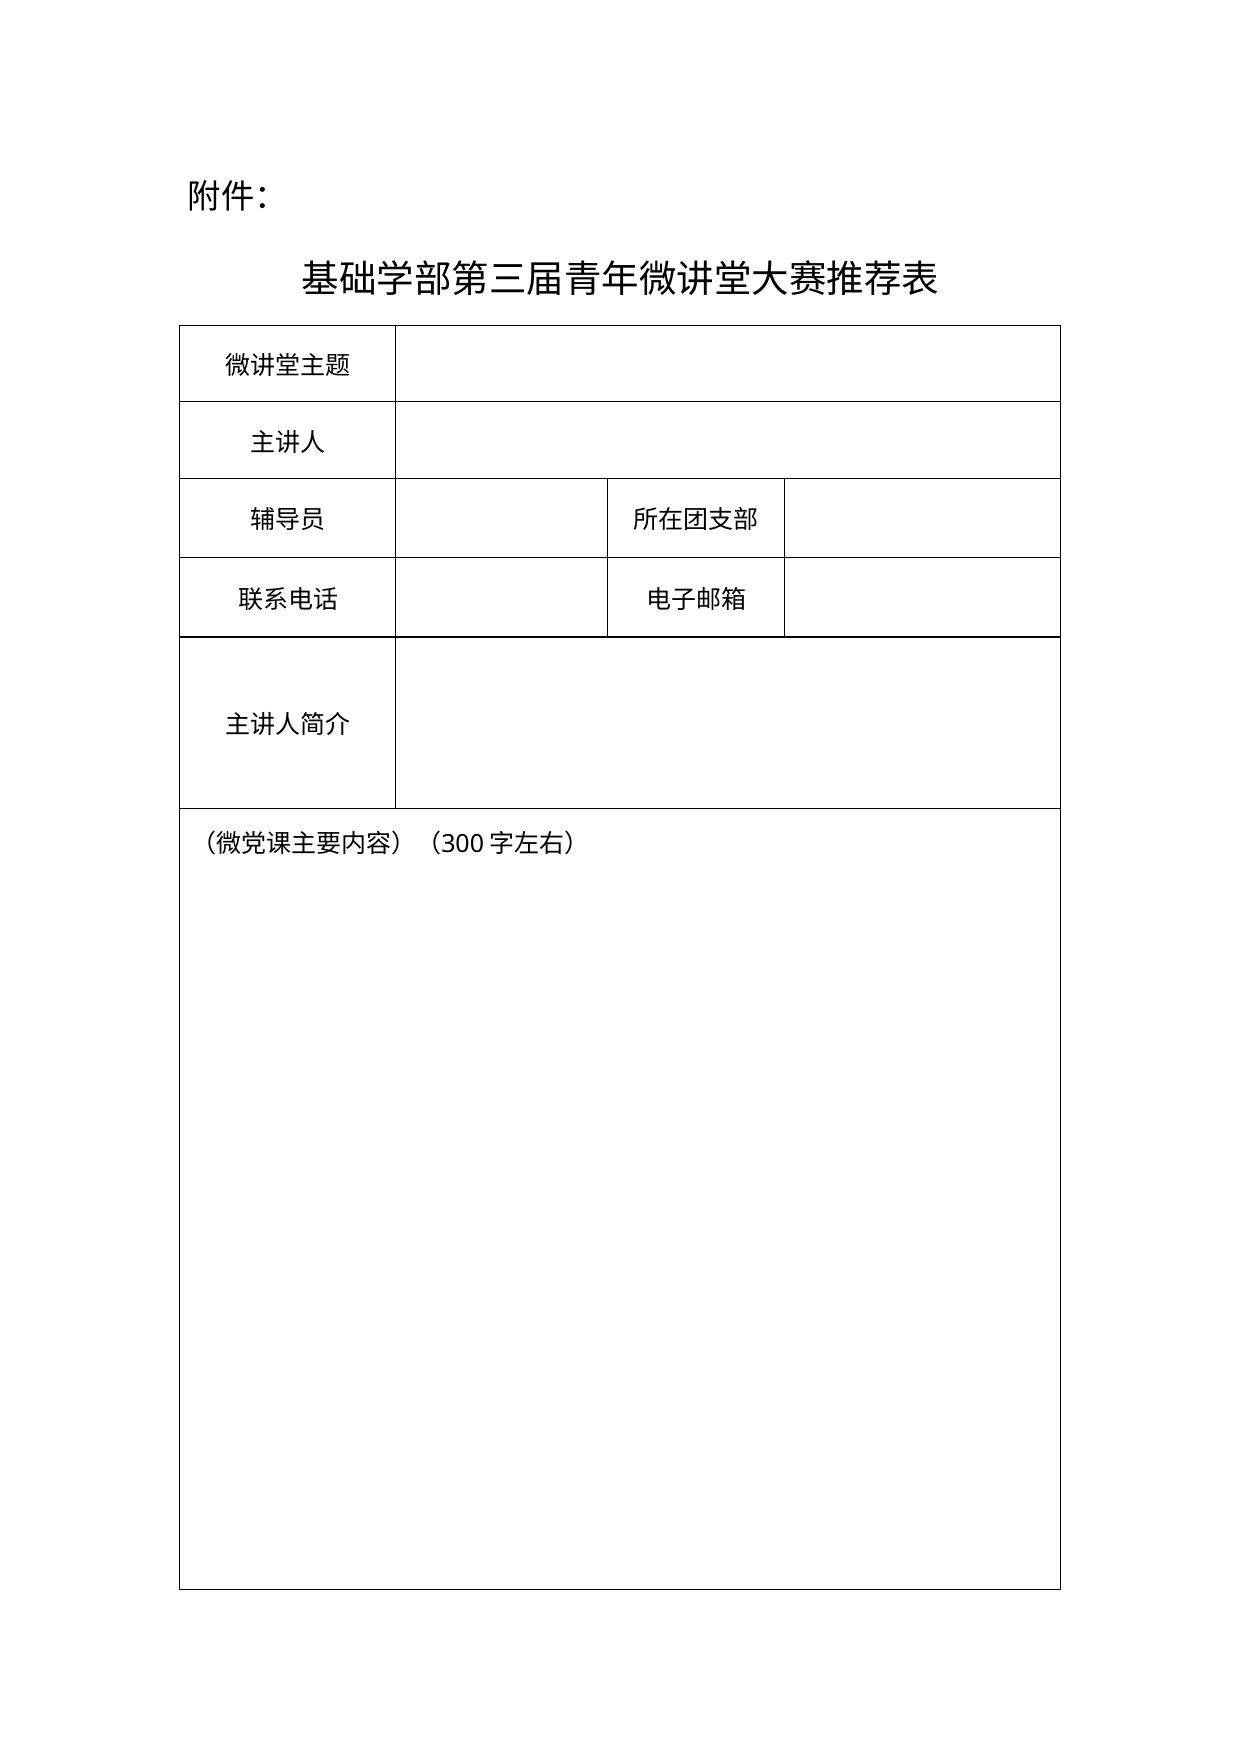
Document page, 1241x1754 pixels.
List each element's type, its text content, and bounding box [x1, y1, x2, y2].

table_cell [396, 558, 607, 636]
table_cell 主讲人简介 [180, 638, 395, 808]
table_cell （微党课主要内容）（300字左右） [180, 809, 1060, 1589]
table_cell 联系电话 [180, 558, 395, 636]
table_header [396, 326, 1060, 401]
table_cell 辅导员 [180, 479, 395, 557]
table_cell [785, 479, 1060, 557]
table_cell [396, 479, 607, 557]
table_cell [396, 638, 1060, 808]
table_cell [785, 558, 1060, 636]
text 基础学部第三届青年微讲堂大赛推荐表 [187, 243, 1053, 308]
table_header 微讲堂主题 [180, 326, 395, 401]
table_cell 所在团支部 [608, 479, 784, 557]
table_cell [396, 402, 1060, 478]
table_cell 主讲人 [180, 402, 395, 478]
text 附件： [187, 162, 1053, 227]
table_cell 电子邮箱 [608, 558, 784, 636]
